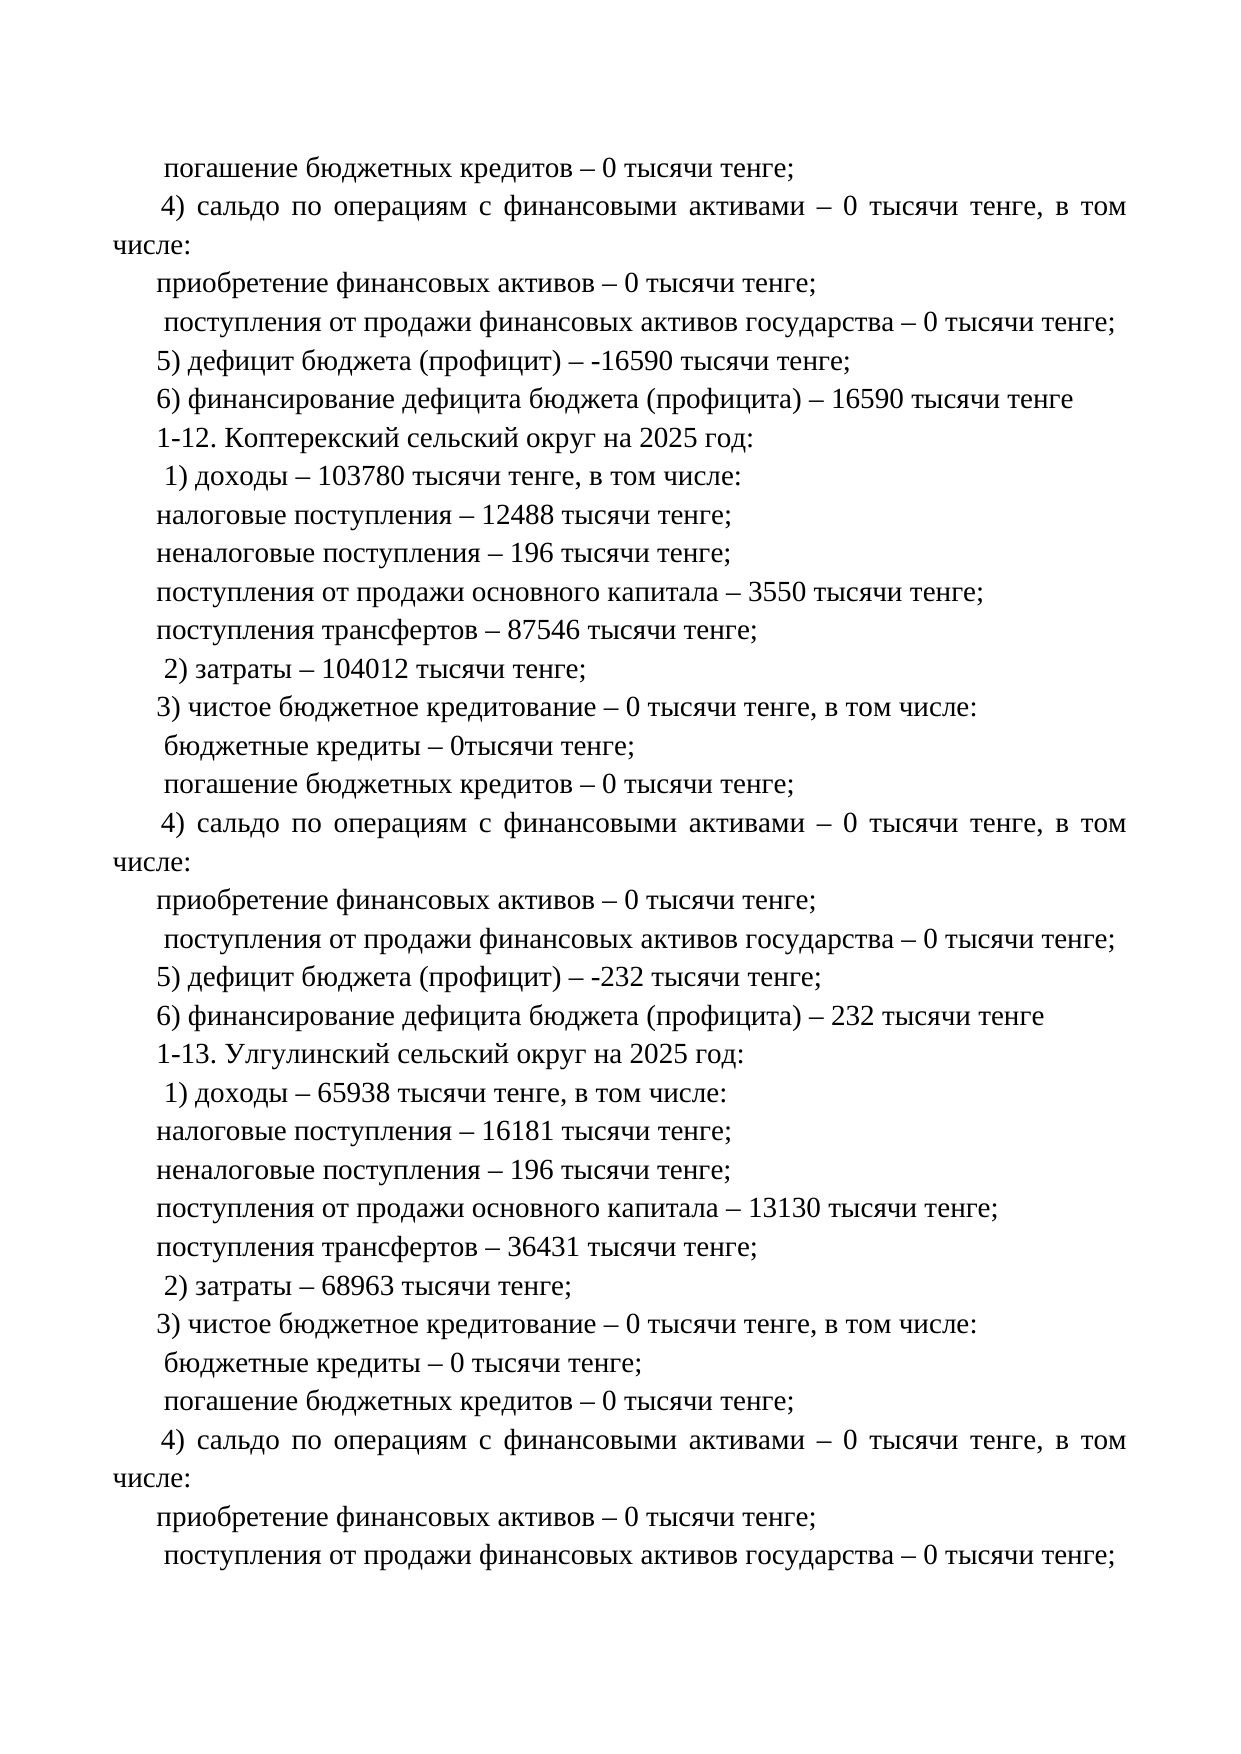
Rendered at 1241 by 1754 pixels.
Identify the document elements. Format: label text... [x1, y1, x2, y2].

text неналоговые поступления – 196 тысячи тенге; [112, 1152, 1128, 1186]
text поступления от продажи финансовых активов государства – 0 тысячи тенге; [112, 1537, 1128, 1571]
text 2) затраты – 68963 тысячи тенге; [112, 1268, 1128, 1301]
text поступления трансфертов – 87546 тысячи тенге; [112, 612, 1128, 646]
text 4) сальдо по операциям с финансовыми активами – 0 тысячи тенге, в том числе: [112, 188, 1128, 261]
text 6) финансирование дефицита бюджета (профицита) – 232 тысячи тенге [112, 998, 1128, 1031]
text 4) сальдо по операциям с финансовыми активами – 0 тысячи тенге, в том числе: [112, 1422, 1128, 1494]
text погашение бюджетных кредитов – 0 тысячи тенге; [112, 1383, 1128, 1417]
text приобретение финансовых активов – 0 тысячи тенге; [112, 1499, 1128, 1532]
text 5) дефицит бюджета (профицит) – -16590 тысячи тенге; [112, 343, 1128, 376]
text погашение бюджетных кредитов – 0 тысячи тенге; [112, 150, 1128, 183]
text поступления от продажи основного капитала – 13130 тысячи тенге; [112, 1191, 1128, 1224]
text 6) финансирование дефицита бюджета (профицита) – 16590 тысячи тенге [112, 381, 1128, 415]
text поступления от продажи финансовых активов государства – 0 тысячи тенге; [112, 921, 1128, 954]
text приобретение финансовых активов – 0 тысячи тенге; [112, 882, 1128, 916]
text налоговые поступления – 16181 тысячи тенге; [112, 1113, 1128, 1147]
text 2) затраты – 104012 тысячи тенге; [112, 651, 1128, 684]
text поступления от продажи основного капитала – 3550 тысячи тенге; [112, 574, 1128, 607]
text погашение бюджетных кредитов – 0 тысячи тенге; [112, 767, 1128, 800]
text 4) сальдо по операциям с финансовыми активами – 0 тысячи тенге, в том числе: [112, 805, 1128, 877]
text 1) доходы – 65938 тысячи тенге, в том числе: [112, 1075, 1128, 1108]
text поступления трансфертов – 36431 тысячи тенге; [112, 1229, 1128, 1263]
text 3) чистое бюджетное кредитование – 0 тысячи тенге, в том числе: [112, 1306, 1128, 1340]
text 3) чистое бюджетное кредитование – 0 тысячи тенге, в том числе: [112, 689, 1128, 723]
text 1-13. Улгулинский сельский округ на 2025 год: [112, 1036, 1128, 1070]
text 1) доходы – 103780 тысячи тенге, в том числе: [112, 458, 1128, 492]
text 1-12. Коптерекский сельский округ на 2025 год: [112, 420, 1128, 453]
text поступления от продажи финансовых активов государства – 0 тысячи тенге; [112, 304, 1128, 338]
text налоговые поступления – 12488 тысячи тенге; [112, 497, 1128, 530]
text приобретение финансовых активов – 0 тысячи тенге; [112, 266, 1128, 299]
text бюджетные кредиты – 0 тысячи тенге; [112, 1345, 1128, 1378]
text бюджетные кредиты – 0тысячи тенге; [112, 728, 1128, 762]
text неналоговые поступления – 196 тысячи тенге; [112, 535, 1128, 569]
text 5) дефицит бюджета (профицит) – -232 тысячи тенге; [112, 959, 1128, 993]
